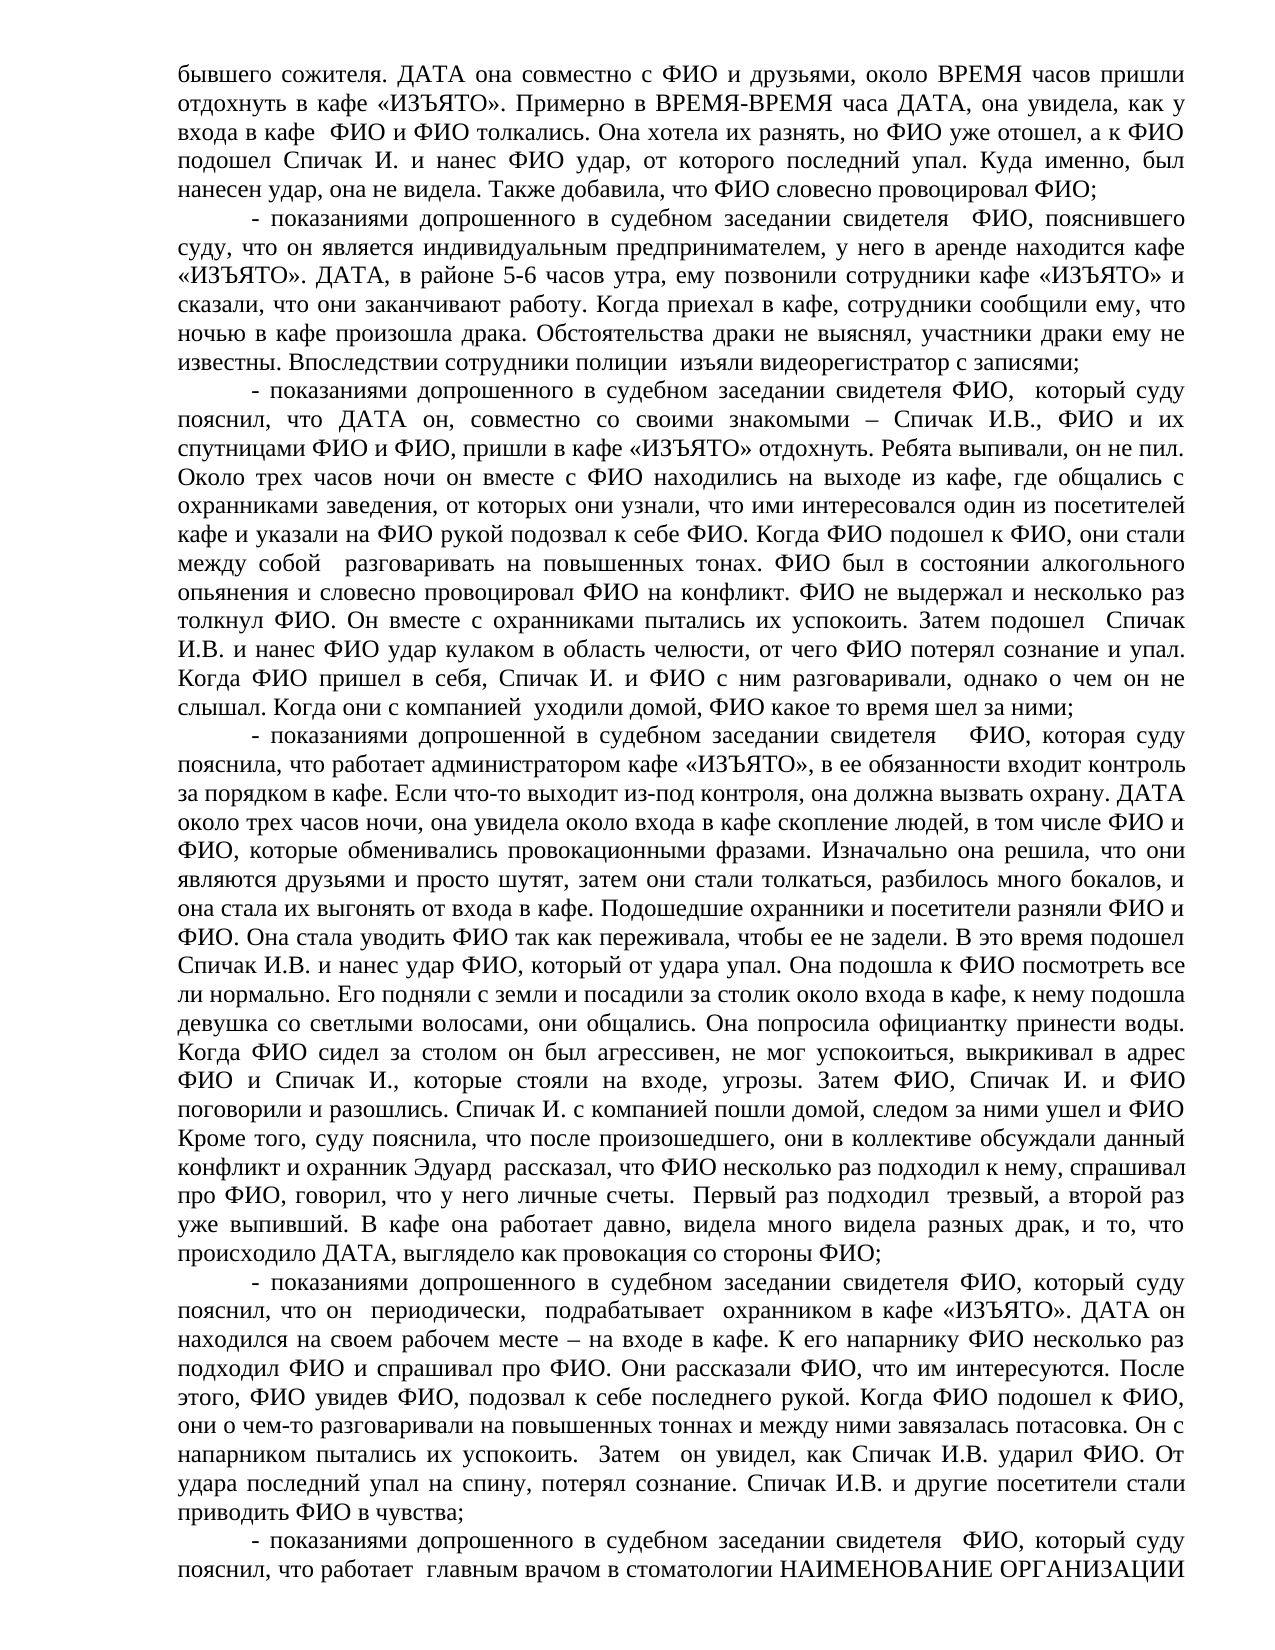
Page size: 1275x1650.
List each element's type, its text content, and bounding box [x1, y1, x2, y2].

text - показаниями допрошенного в судебном заседании свидетеля ФИО, пояснившего суду, что он является индивидуальным предпринимателем, у него в аренде находится кафе «ИЗЪЯТО». ДАТА, в районе 5-6 часов утра, ему позвонили сотрудники кафе «ИЗЪЯТО» и сказали, что они заканчивают работу. Когда приехал в кафе, сотрудники сообщили ему, что ночью в кафе произошла драка. Обстоятельства драки не выяснял, участники драки ему не известны. Впоследствии сотрудники полиции изъяли видеорегистратор с записями; [177, 203, 1186, 375]
text - показаниями допрошенного в судебном заседании свидетеля ФИО, который суду пояснил, что он периодически, подрабатывает охранником в кафе «ИЗЪЯТО». ДАТА он находился на своем рабочем месте – на входе в кафе. К его напарнику ФИО несколько раз подходил ФИО и спрашивал про ФИО. Они рассказали ФИО, что им интересуются. После этого, ФИО увидев ФИО, подозвал к себе последнего рукой. Когда ФИО подошел к ФИО, они о чем-то разговаривали на повышенных тоннах и между ними завязалась потасовка. Он с напарником пытались их успокоить. Затем он увидел, как Спичак И.В. ударил ФИО. От удара последний упал на спину, потерял сознание. Спичак И.В. и другие посетители стали приводить ФИО в чувства; [177, 1267, 1186, 1525]
text - показаниями допрошенной в судебном заседании свидетеля ФИО, которая суду пояснила, что работает администратором кафе «ИЗЪЯТО», в ее обязанности входит контроль за порядком в кафе. Если что-то выходит из-под контроля, она должна вызвать охрану. ДАТА около трех часов ночи, она увидела около входа в кафе скопление людей, в том числе ФИО и ФИО, которые обменивались провокационными фразами. Изначально она решила, что они являются друзьями и просто шутят, затем они стали толкаться, разбилось много бокалов, и она стала их выгонять от входа в кафе. Подошедшие охранники и посетители разняли ФИО и ФИО. Она стала уводить ФИО так как переживала, чтобы ее не задели. В это время подошел Спичак И.В. и нанес удар ФИО, который от удара упал. Она подошла к ФИО посмотреть все ли нормально. Его подняли с земли и посадили за столик около входа в кафе, к нему подошла девушка со светлыми волосами, они общались. Она попросила официантку принести воды. Когда ФИО сидел за столом он был агрессивен, не мог успокоиться, выкрикивал в адрес ФИО и Спичак И., которые стояли на входе, угрозы. Затем ФИО, Спичак И. и ФИО поговорили и разошлись. Спичак И. с компанией пошли домой, следом за ними ушел и ФИО Кроме того, суду пояснила, что после произошедшего, они в коллективе обсуждали данный конфликт и охранник Эдуард рассказал, что ФИО несколько раз подходил к нему, спрашивал про ФИО, говорил, что у него личные счеты. Первый раз подходил трезвый, а второй раз уже выпивший. В кафе она работает давно, видела много видела разных драк, и то, что происходило ДАТА, выглядело как провокация со стороны ФИО; [177, 720, 1186, 1267]
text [177, 59, 1186, 203]
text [177, 1525, 1186, 1583]
text - показаниями допрошенного в судебном заседании свидетеля ФИО, который суду пояснил, что ДАТА он, совместно со своими знакомыми – Спичак И.В., ФИО и их спутницами ФИО и ФИО, пришли в кафе «ИЗЪЯТО» отдохнуть. Ребята выпивали, он не пил. Около трех часов ночи он вместе с ФИО находились на выходе из кафе, где общались с охранниками заведения, от которых они узнали, что ими интересовался один из посетителей кафе и указали на ФИО рукой подозвал к себе ФИО. Когда ФИО подошел к ФИО, они стали между собой разговаривать на повышенных тонах. ФИО был в состоянии алкогольного опьянения и словесно провоцировал ФИО на конфликт. ФИО не выдержал и несколько раз толкнул ФИО. Он вместе с охранниками пытались их успокоить. Затем подошел Спичак И.В. и нанес ФИО удар кулаком в область челюсти, от чего ФИО потерял сознание и упал. Когда ФИО пришел в себя, Спичак И. и ФИО с ним разговаривали, однако о чем он не слышал. Когда они с компанией уходили домой, ФИО какое то время шел за ними; [177, 375, 1186, 720]
